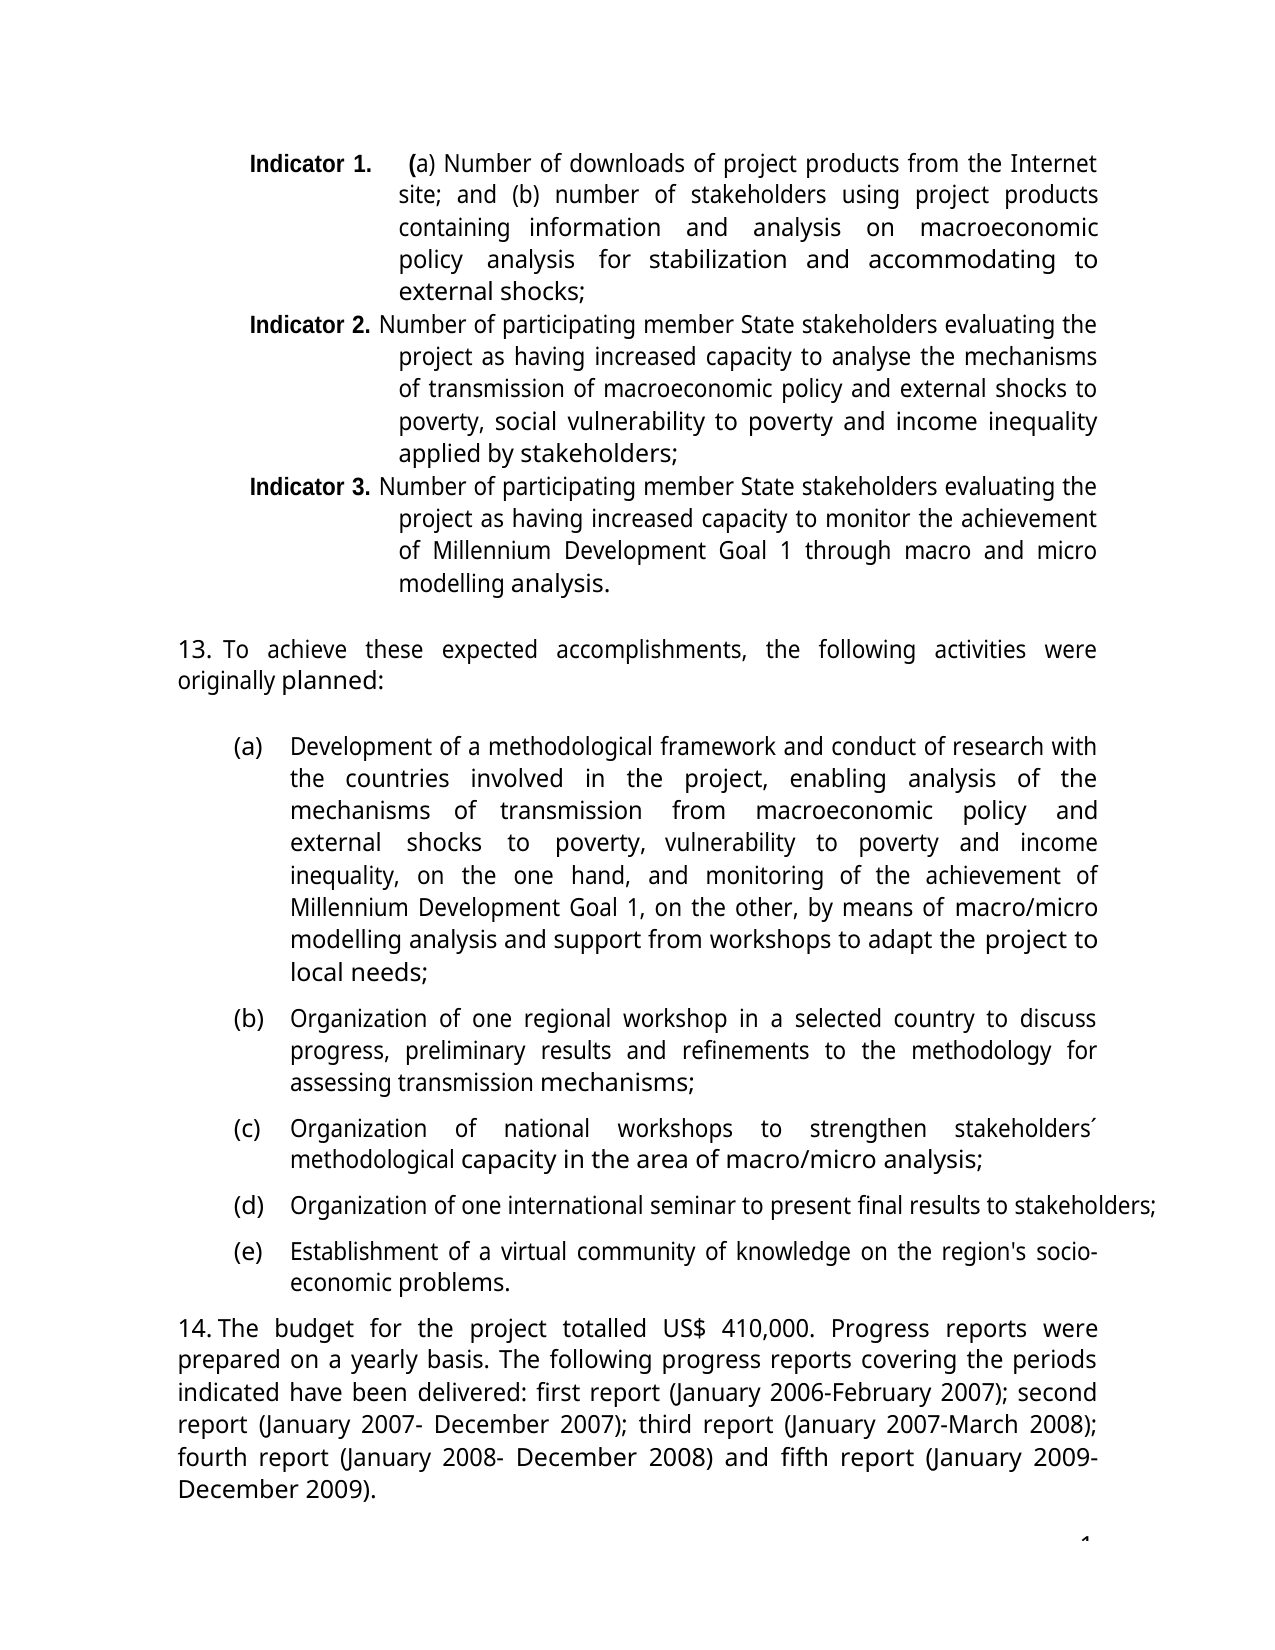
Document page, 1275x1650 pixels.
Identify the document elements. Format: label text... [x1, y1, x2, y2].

list Establishment of a virtual community of knowledge on the region's socio-economic problems. [233, 1234, 1098, 1299]
list The budget for the project totalled US$ 410,000. Progress reports were prepared on a yearly basis. The following progress reports covering the periods indicated have been delivered: first report (January 2006-February 2007); second report (January 2007- December 2007); third report (January 2007-March 2008); fourth report (January 2008- December 2008) and fifth report (January 2009-December 2009). [177, 1312, 1098, 1506]
list Organization of one regional workshop in a selected country to discuss progress, preliminary results and refinements to the methodology for assessing transmission mechanisms; [233, 1002, 1097, 1099]
text Indicator 1. (a) Number of downloads of project products from the Internet site; and (b) number of stakeholders using project products containing information and analysis on macroeconomic policy analysis for stabilization and accommodating to external shocks; [249, 146, 1098, 308]
list Organization of one international seminar to present final results to stakeholders; [233, 1188, 1194, 1222]
text Indicator 2. Number of participating member State stakeholders evaluating the project as having increased capacity to analyse the mechanisms of transmission of macroeconomic policy and external shocks to poverty, social vulnerability to poverty and income inequality applied by stakeholders; [249, 308, 1098, 470]
list Development of a methodological framework and conduct of research with the countries involved in the project, enabling analysis of the mechanisms of transmission from macroeconomic policy and external shocks to poverty, vulnerability to poverty and income inequality, on the one hand, and monitoring of the achievement of Millennium Development Goal 1, on the other, by means of macro/micro modelling analysis and support from workshops to adapt the project to local needs; [233, 729, 1098, 989]
text Indicator 3. Number of participating member State stakeholders evaluating the project as having increased capacity to monitor the achievement of Millennium Development Goal 1 through macro and micro modelling analysis. [249, 470, 1098, 599]
list To achieve these expected accomplishments, the following activities were originally planned: [177, 632, 1098, 697]
list Organization of national workshops to strengthen stakeholders´ methodological capacity in the area of macro/micro analysis; [233, 1111, 1098, 1176]
